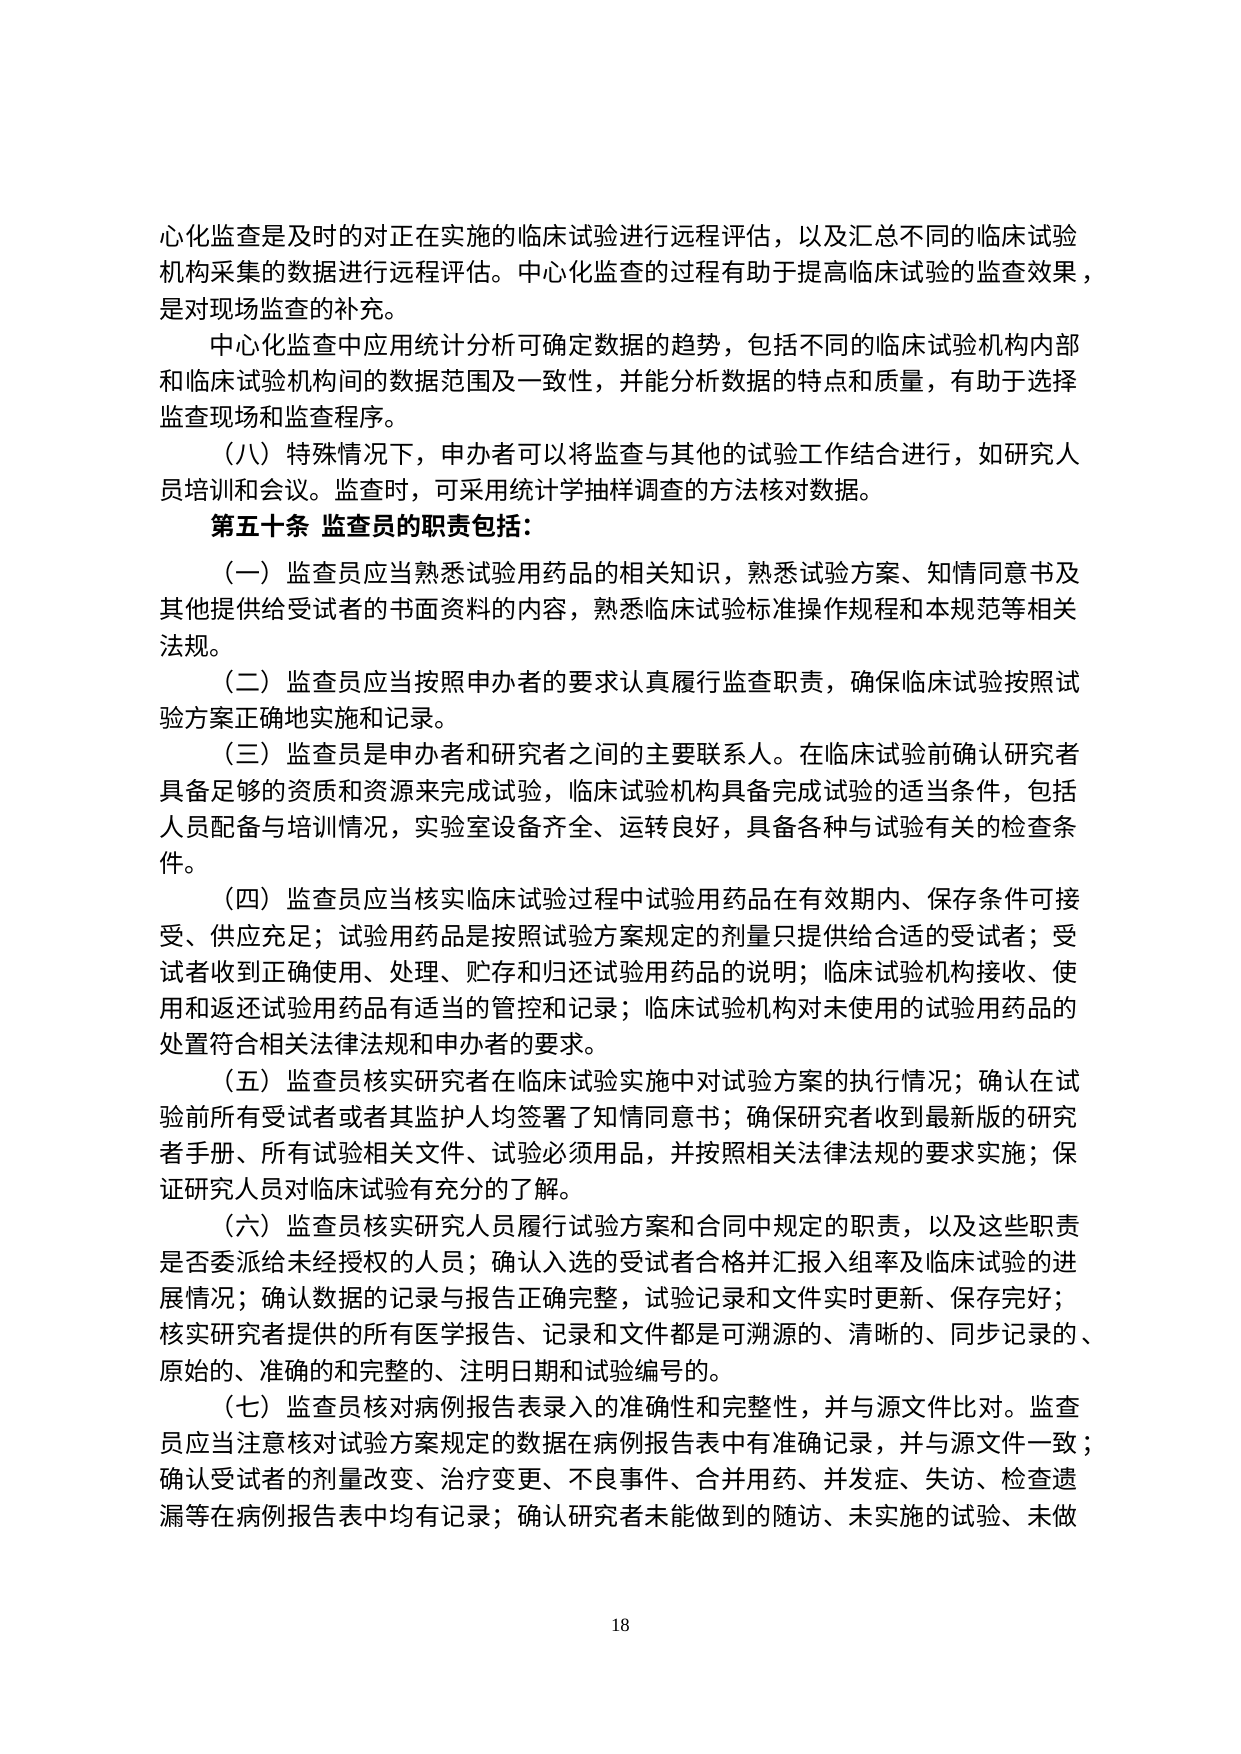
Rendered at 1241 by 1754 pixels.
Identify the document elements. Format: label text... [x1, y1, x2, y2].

text （四）监查员应当核实临床试验过程中试验用药品在有效期内、保存条件可接受、供应充足；试验用药品是按照试验方案规定的剂量只提供给合适的受试者；受试者收到正确使用、处理、贮存和归还试验用药品的说明；临床试验机构接收、使用和返还试验用药品有适当的管控和记录；临床试验机构对未使用的试验用药品的处置符合相关法律法规和申办者的要求。 [159, 880, 1081, 1061]
text （八）特殊情况下，申办者可以将监查与其他的试验工作结合进行，如研究人员培训和会议。监查时，可采用统计学抽样调查的方法核对数据。 [159, 434, 1081, 507]
text （五）监查员核实研究者在临床试验实施中对试验方案的执行情况；确认在试验前所有受试者或者其监护人均签署了知情同意书；确保研究者收到最新版的研究者手册、所有试验相关文件、试验必须用品，并按照相关法律法规的要求实施；保证研究人员对临床试验有充分的了解。 [159, 1061, 1081, 1206]
text （三）监查员是申办者和研究者之间的主要联系人。在临床试验前确认研究者具备足够的资质和资源来完成试验，临床试验机构具备完成试验的适当条件，包括人员配备与培训情况，实验室设备齐全、运转良好，具备各种与试验有关的检查条件。 [159, 735, 1081, 880]
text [159, 217, 1081, 325]
text （六）监查员核实研究人员履行试验方案和合同中规定的职责，以及这些职责是否委派给未经授权的人员；确认入选的受试者合格并汇报入组率及临床试验的进展情况；确认数据的记录与报告正确完整，试验记录和文件实时更新、保存完好；核实研究者提供的所有医学报告、记录和文件都是可溯源的、清晰的、同步记录的、原始的、准确的和完整的、注明日期和试验编号的。 [159, 1206, 1081, 1387]
text 中心化监查中应用统计分析可确定数据的趋势，包括不同的临床试验机构内部和临床试验机构间的数据范围及一致性，并能分析数据的特点和质量，有助于选择监查现场和监查程序。 [159, 325, 1081, 434]
subtitle 第五十条 监查员的职责包括： [159, 507, 1081, 543]
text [159, 1387, 1081, 1532]
text （一）监查员应当熟悉试验用药品的相关知识，熟悉试验方案、知情同意书及其他提供给受试者的书面资料的内容，熟悉临床试验标准操作规程和本规范等相关法规。 [159, 554, 1081, 662]
text （二）监查员应当按照申办者的要求认真履行监查职责，确保临床试验按照试验方案正确地实施和记录。 [159, 662, 1081, 735]
